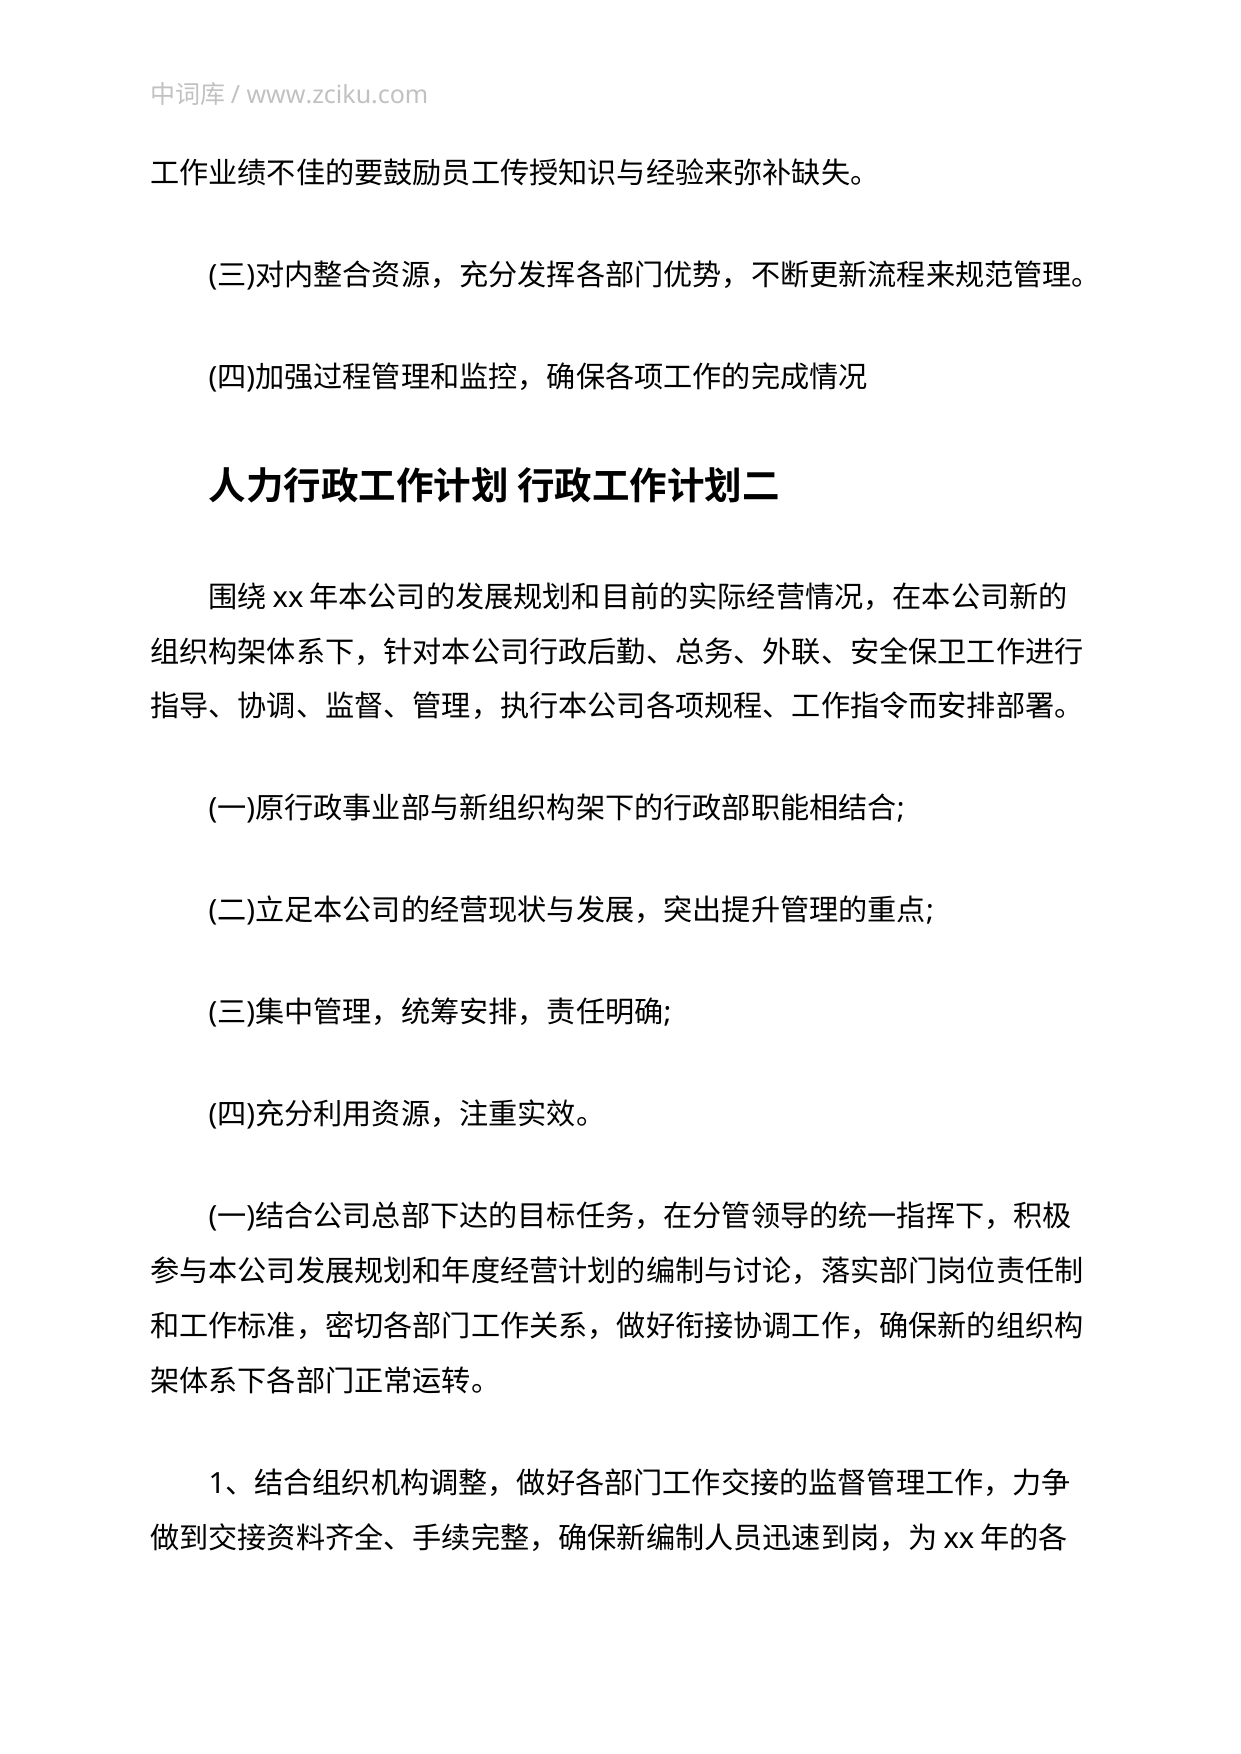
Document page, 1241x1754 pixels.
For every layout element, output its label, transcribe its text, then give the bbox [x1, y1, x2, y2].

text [150, 150, 1090, 192]
text (一)原行政事业部与新组织构架下的行政部职能相结合; [150, 785, 1090, 827]
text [150, 1459, 1090, 1557]
text (四)充分利用资源，注重实效。 [150, 1091, 1090, 1133]
text (二)立足本公司的经营现状与发展，突出提升管理的重点; [150, 887, 1090, 929]
text 人力行政工作计划 行政工作计划二 [150, 456, 1090, 510]
text 围绕xx年本公司的发展规划和目前的实际经营情况，在本公司新的组织构架体系下，针对本公司行政后勤、总务、外联、安全保卫工作进行指导、协调、监督、管理，执行本公司各项规程、工作指令而安排部署。 [150, 573, 1090, 725]
text (三)集中管理，统筹安排，责任明确; [150, 989, 1090, 1031]
text (四)加强过程管理和监控，确保各项工作的完成情况 [150, 354, 1090, 396]
text (一)结合公司总部下达的目标任务，在分管领导的统一指挥下，积极参与本公司发展规划和年度经营计划的编制与讨论，落实部门岗位责任制和工作标准，密切各部门工作关系，做好衔接协调工作，确保新的组织构架体系下各部门正常运转。 [150, 1193, 1090, 1400]
text (三)对内整合资源，充分发挥各部门优势，不断更新流程来规范管理。 [150, 252, 1090, 294]
